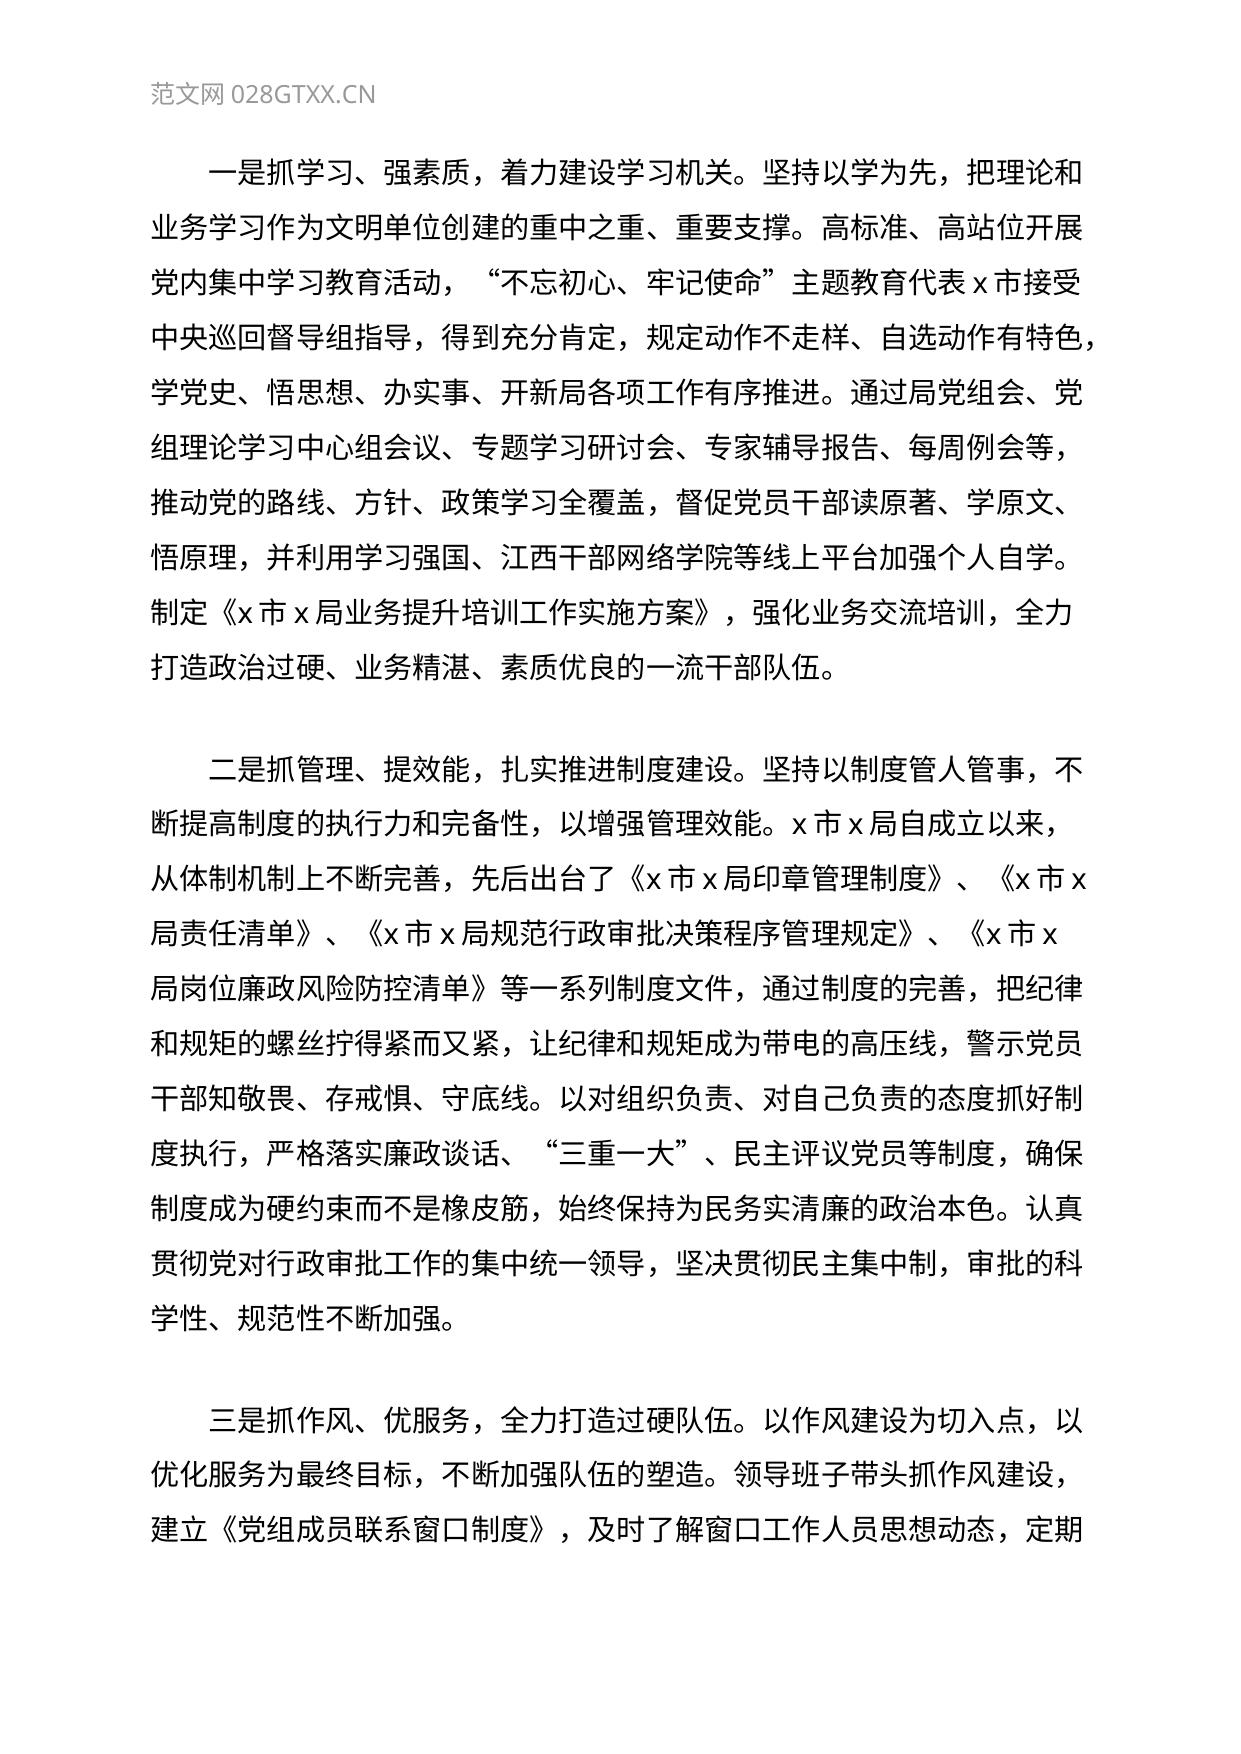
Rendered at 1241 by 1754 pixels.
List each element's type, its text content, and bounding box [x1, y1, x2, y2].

text 二是抓管理、提效能，扎实推进制度建设。坚持以制度管人管事，不断提高制度的执行力和完备性，以增强管理效能。x市x局自成立以来，从体制机制上不断完善，先后出台了《x市x局印章管理制度》、《x市x局责任清单》、《x市x局规范行政审批决策程序管理规定》、《x市x局岗位廉政风险防控清单》等一系列制度文件，通过制度的完善，把纪律和规矩的螺丝拧得紧而又紧，让纪律和规矩成为带电的高压线，警示党员干部知敬畏、存戒惧、守底线。以对组织负责、对自己负责的态度抓好制度执行，严格落实廉政谈话、“三重一大”、民主评议党员等制度，确保制度成为硬约束而不是橡皮筋，始终保持为民务实清廉的政治本色。认真贯彻党对行政审批工作的集中统一领导，坚决贯彻民主集中制，审批的科学性、规范性不断加强。 [150, 746, 1090, 1338]
text 一是抓学习、强素质，着力建设学习机关。坚持以学为先，把理论和业务学习作为文明单位创建的重中之重、重要支撑。高标准、高站位开展党内集中学习教育活动，“不忘初心、牢记使命”主题教育代表x市接受中央巡回督导组指导，得到充分肯定，规定动作不走样、自选动作有特色，学党史、悟思想、办实事、开新局各项工作有序推进。通过局党组会、党组理论学习中心组会议、专题学习研讨会、专家辅导报告、每周例会等，推动党的路线、方针、政策学习全覆盖，督促党员干部读原著、学原文、悟原理，并利用学习强国、江西干部网络学院等线上平台加强个人自学。制定《x市x局业务提升培训工作实施方案》，强化业务交流培训，全力打造政治过硬、业务精湛、素质优良的一流干部队伍。 [150, 150, 1090, 687]
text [150, 1397, 1090, 1549]
